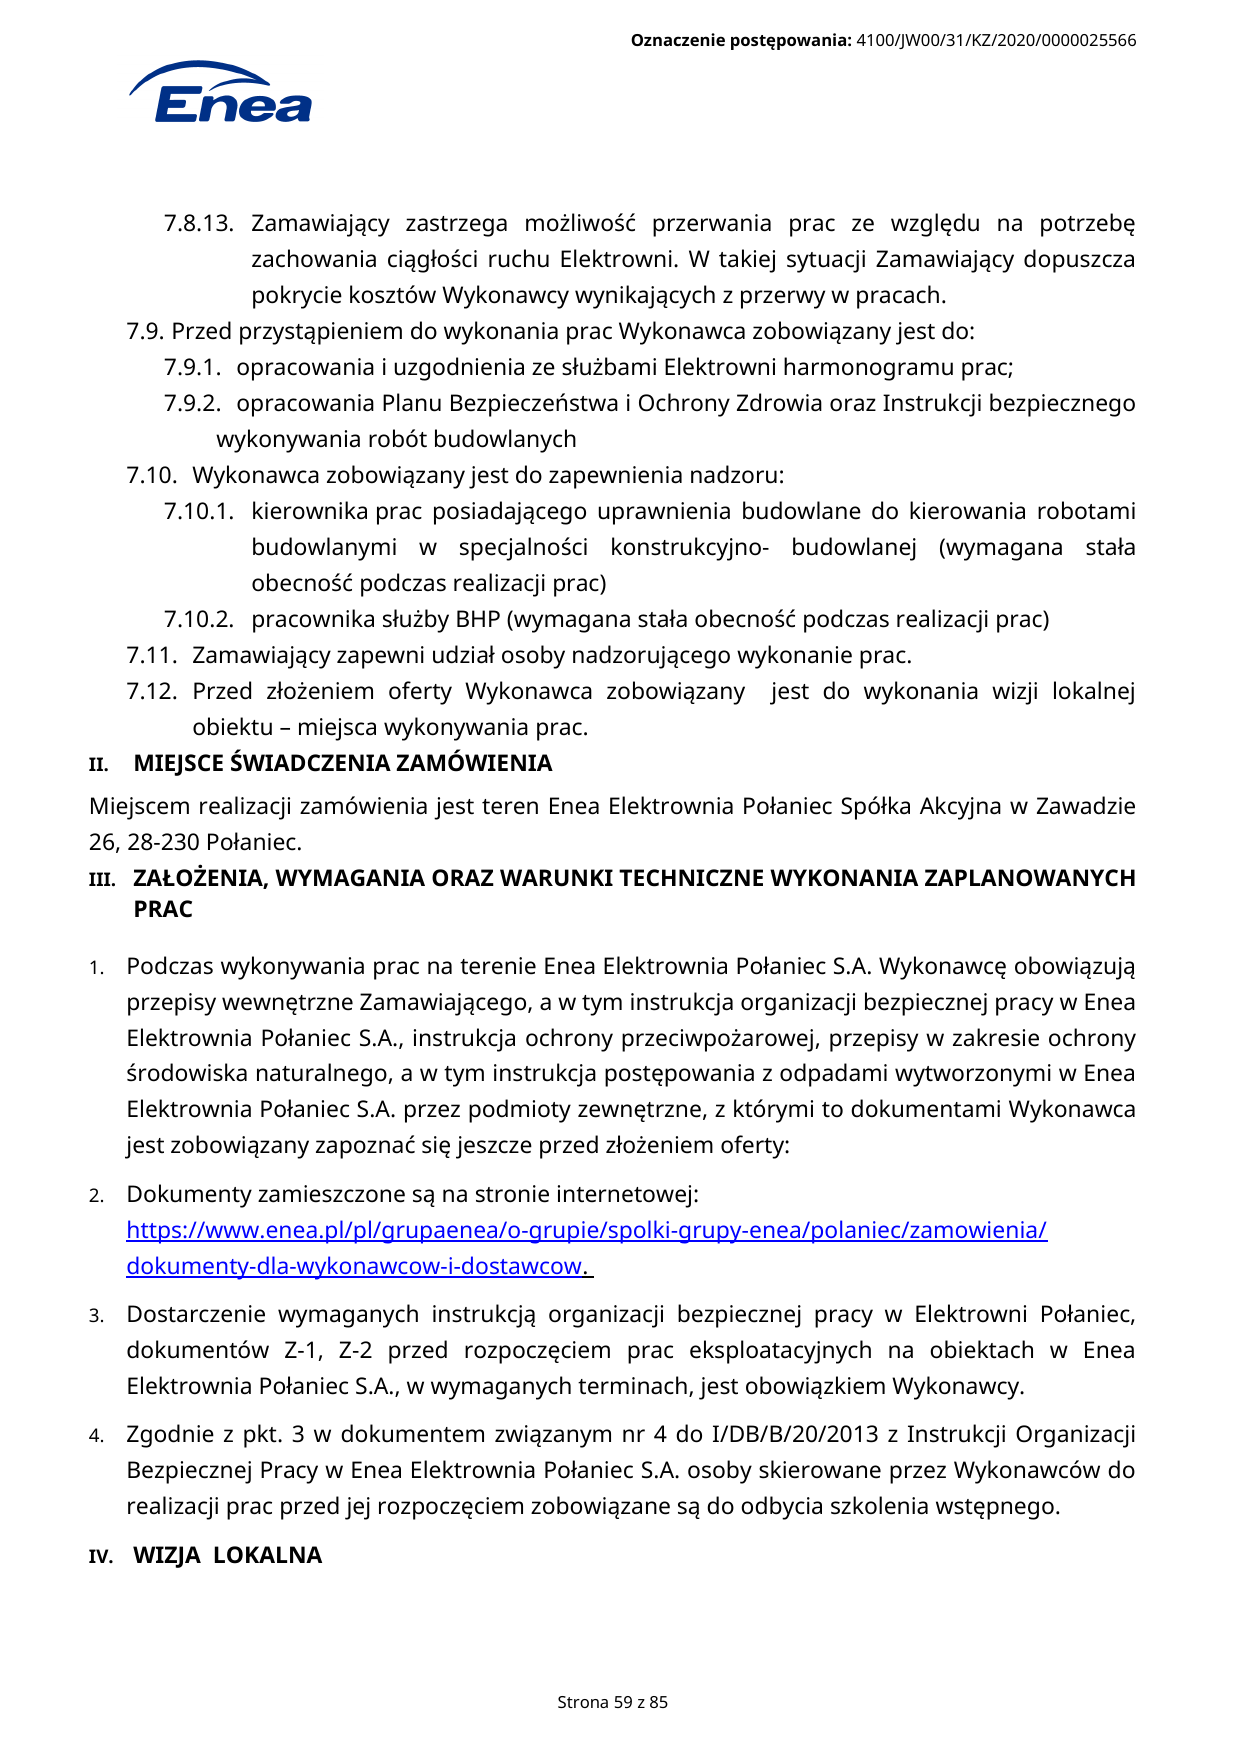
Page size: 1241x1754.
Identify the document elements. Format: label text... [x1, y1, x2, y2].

subtitle Miejscem realizacji zamówienia jest teren Enea Elektrownia Połaniec Spółka Akcyjna w Zawadzie 26, 28-230 Połaniec. [89, 790, 1137, 857]
list Wykonawca zobowiązany jest do zapewnienia nadzoru: [126, 459, 1137, 490]
list Podczas wykonywania prac na terenie Enea Elektrownia Połaniec S.A. Wykonawcę obowiązują przepisy wewnętrzne Zamawiającego, a w tym instrukcja organizacji bezpiecznej pracy w Enea Elektrownia Połaniec S.A., instrukcja ochrony przeciwpożarowej, przepisy w zakresie ochrony środowiska naturalnego, a w tym instrukcja postępowania z odpadami wytworzonymi w Enea Elektrownia Połaniec S.A. przez podmioty zewnętrzne, z którymi to dokumentami Wykonawca jest zobowiązany zapoznać się jeszcze przed złożeniem oferty: [89, 949, 1137, 1161]
list kierownika prac posiadającego uprawnienia budowlane do kierowania robotami budowlanymi w specjalności konstrukcyjno- budowlanej (wymagana stała obecność podczas realizacji prac) [164, 495, 1137, 598]
list Zgodnie z pkt. 3 w dokumentem związanym nr 4 do I/DB/B/20/2013 z Instrukcji Organizacji Bezpiecznej Pracy w Enea Elektrownia Połaniec S.A. osoby skierowane przez Wykonawców do realizacji prac przed jej rozpoczęciem zobowiązane są do odbycia szkolenia wstępnego. [89, 1418, 1137, 1521]
text https://www.enea.pl/pl/grupaenea/o-grupie/spolki-grupy-enea/polaniec/zamowienia/dokumenty-dla-wykonawcow-i-dostawcow. [126, 1214, 1137, 1281]
list WIZJA LOKALNA [89, 1539, 1137, 1570]
list Zamawiający zastrzega możliwość przerwania prac ze względu na potrzebę zachowania ciągłości ruchu Elektrowni. W takiej sytuacji Zamawiający dopuszcza pokrycie kosztów Wykonawcy wynikających z przerwy w pracach. [164, 207, 1137, 311]
list ZAŁOŻENIA, WYMAGANIA ORAZ WARUNKI TECHNICZNE WYKONANIA ZAPLANOWANYCH PRAC [89, 862, 1137, 924]
list MIEJSCE ŚWIADCZENIA ZAMÓWIENIA [89, 746, 1137, 778]
list Dokumenty zamieszczone są na stronie internetowej: [89, 1178, 1137, 1209]
list opracowania Planu Bezpieczeństwa i Ochrony Zdrowia oraz Instrukcji bezpiecznego wykonywania robót budowlanych [164, 387, 1137, 454]
list Zamawiający zapewni udział osoby nadzorującego wykonanie prac. [126, 639, 1137, 670]
list opracowania i uzgodnienia ze służbami Elektrowni harmonogramu prac; [164, 351, 1137, 382]
list Przed przystąpieniem do wykonania prac Wykonawca zobowiązany jest do: [126, 315, 1137, 346]
list Dostarczenie wymaganych instrukcją organizacji bezpiecznej pracy w Elektrowni Połaniec, dokumentów Z-1, Z-2 przed rozpoczęciem prac eksploatacyjnych na obiektach w Enea Elektrownia Połaniec S.A., w wymaganych terminach, jest obowiązkiem Wykonawcy. [89, 1298, 1137, 1401]
list pracownika służby BHP (wymagana stała obecność podczas realizacji prac) [164, 603, 1137, 634]
list Przed złożeniem oferty Wykonawca zobowiązany jest do wykonania wizji lokalnej obiektu – miejsca wykonywania prac. [126, 674, 1137, 742]
picture [117, 50, 324, 124]
